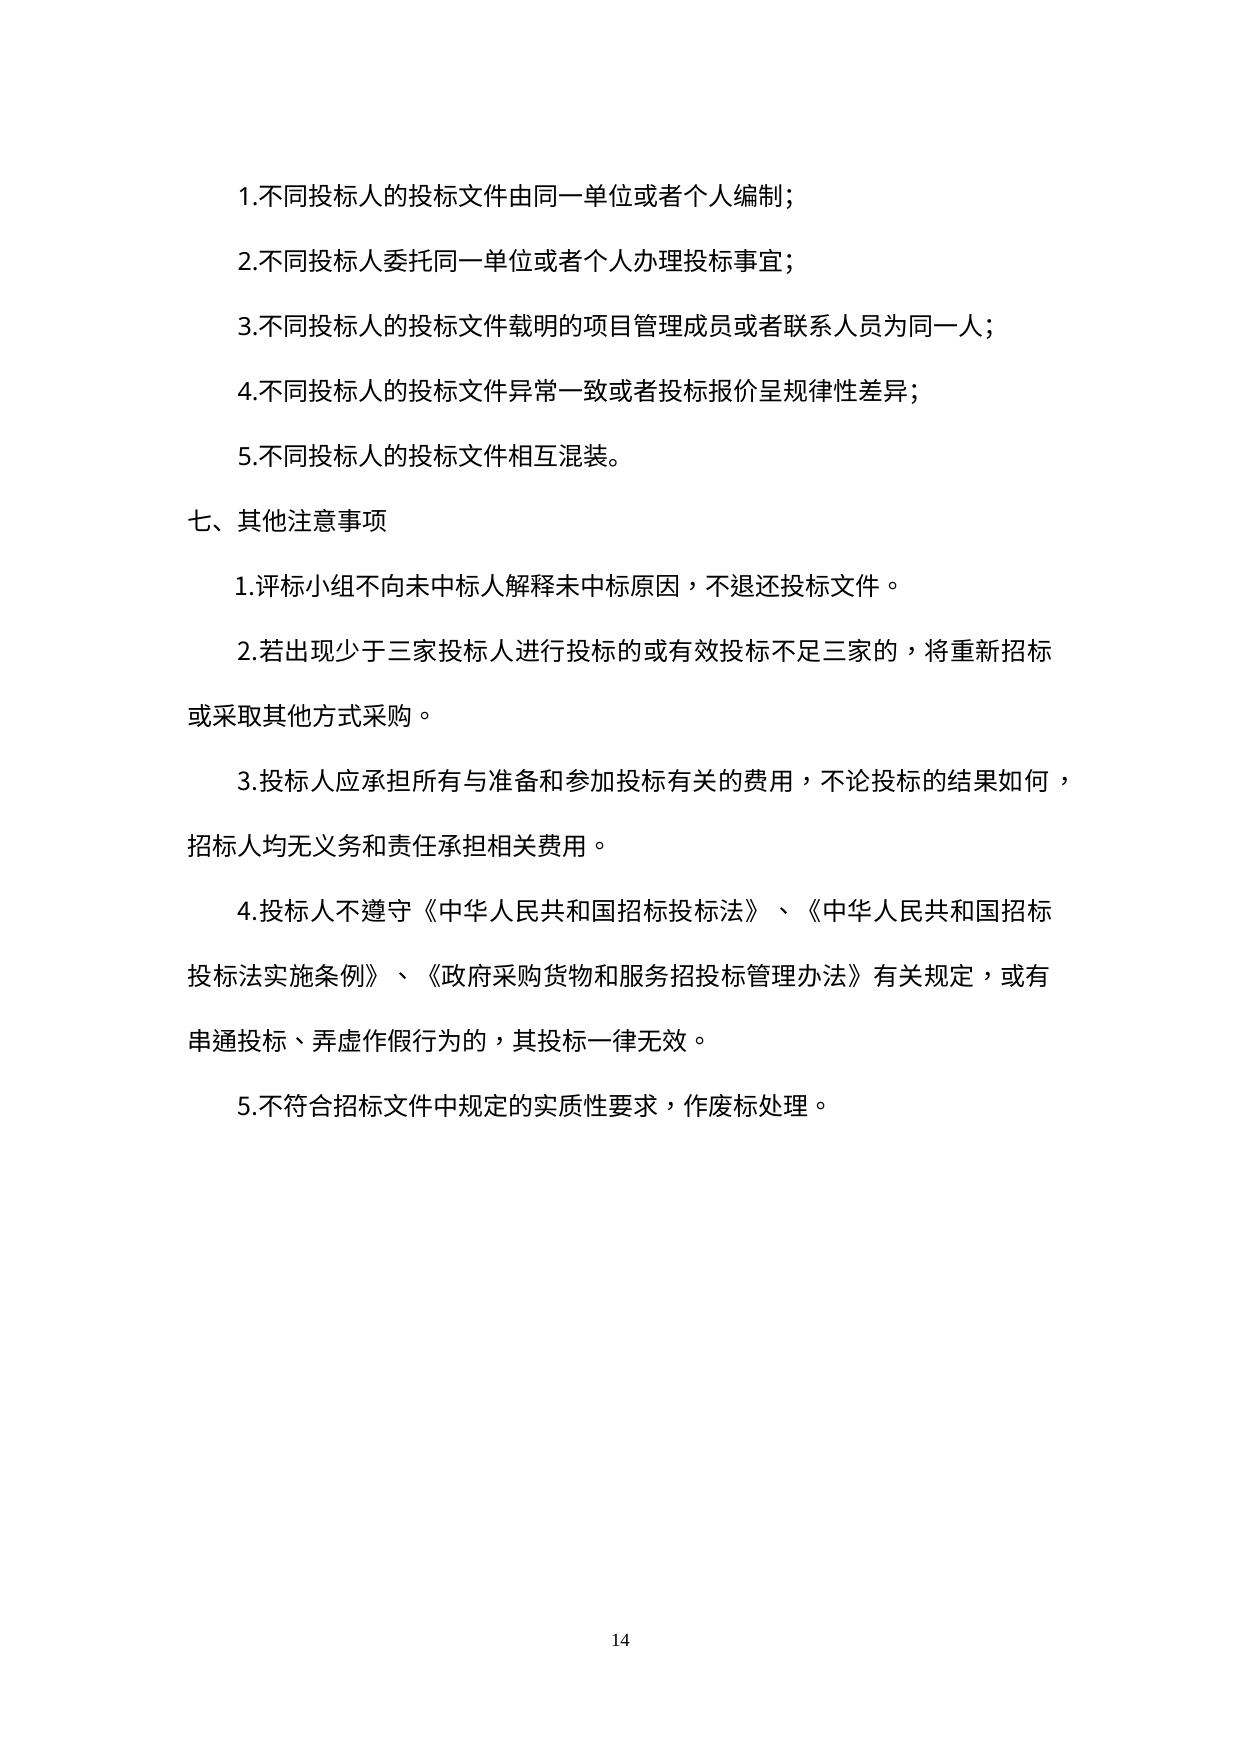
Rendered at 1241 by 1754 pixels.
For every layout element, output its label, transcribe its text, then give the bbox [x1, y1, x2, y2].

text 1.评标小组不向未中标人解释未中标原因，不退还投标文件。 [209, 552, 1053, 617]
text 5.不同投标人的投标文件相互混装。 [187, 422, 1053, 487]
text 2.不同投标人委托同一单位或者个人办理投标事宜； [187, 227, 1053, 292]
text 七、其他注意事项 [187, 487, 1053, 552]
text 4.不同投标人的投标文件异常一致或者投标报价呈规律性差异； [187, 357, 1053, 422]
text 2.若出现少于三家投标人进行投标的或有效投标不足三家的，将重新招标或采取其他方式采购。 [187, 617, 1053, 747]
text 3.投标人应承担所有与准备和参加投标有关的费用，不论投标的结果如何，招标人均无义务和责任承担相关费用。 [187, 747, 1053, 877]
text 3.不同投标人的投标文件载明的项目管理成员或者联系人员为同一人； [187, 292, 1053, 357]
text 1.不同投标人的投标文件由同一单位或者个人编制； [187, 162, 1053, 227]
text 5.不符合招标文件中规定的实质性要求，作废标处理。 [187, 1072, 1053, 1137]
text 4.投标人不遵守《中华人民共和国招标投标法》、《中华人民共和国招标投标法实施条例》、《政府采购货物和服务招投标管理办法》有关规定，或有串通投标、弄虚作假行为的，其投标一律无效。 [187, 877, 1053, 1072]
